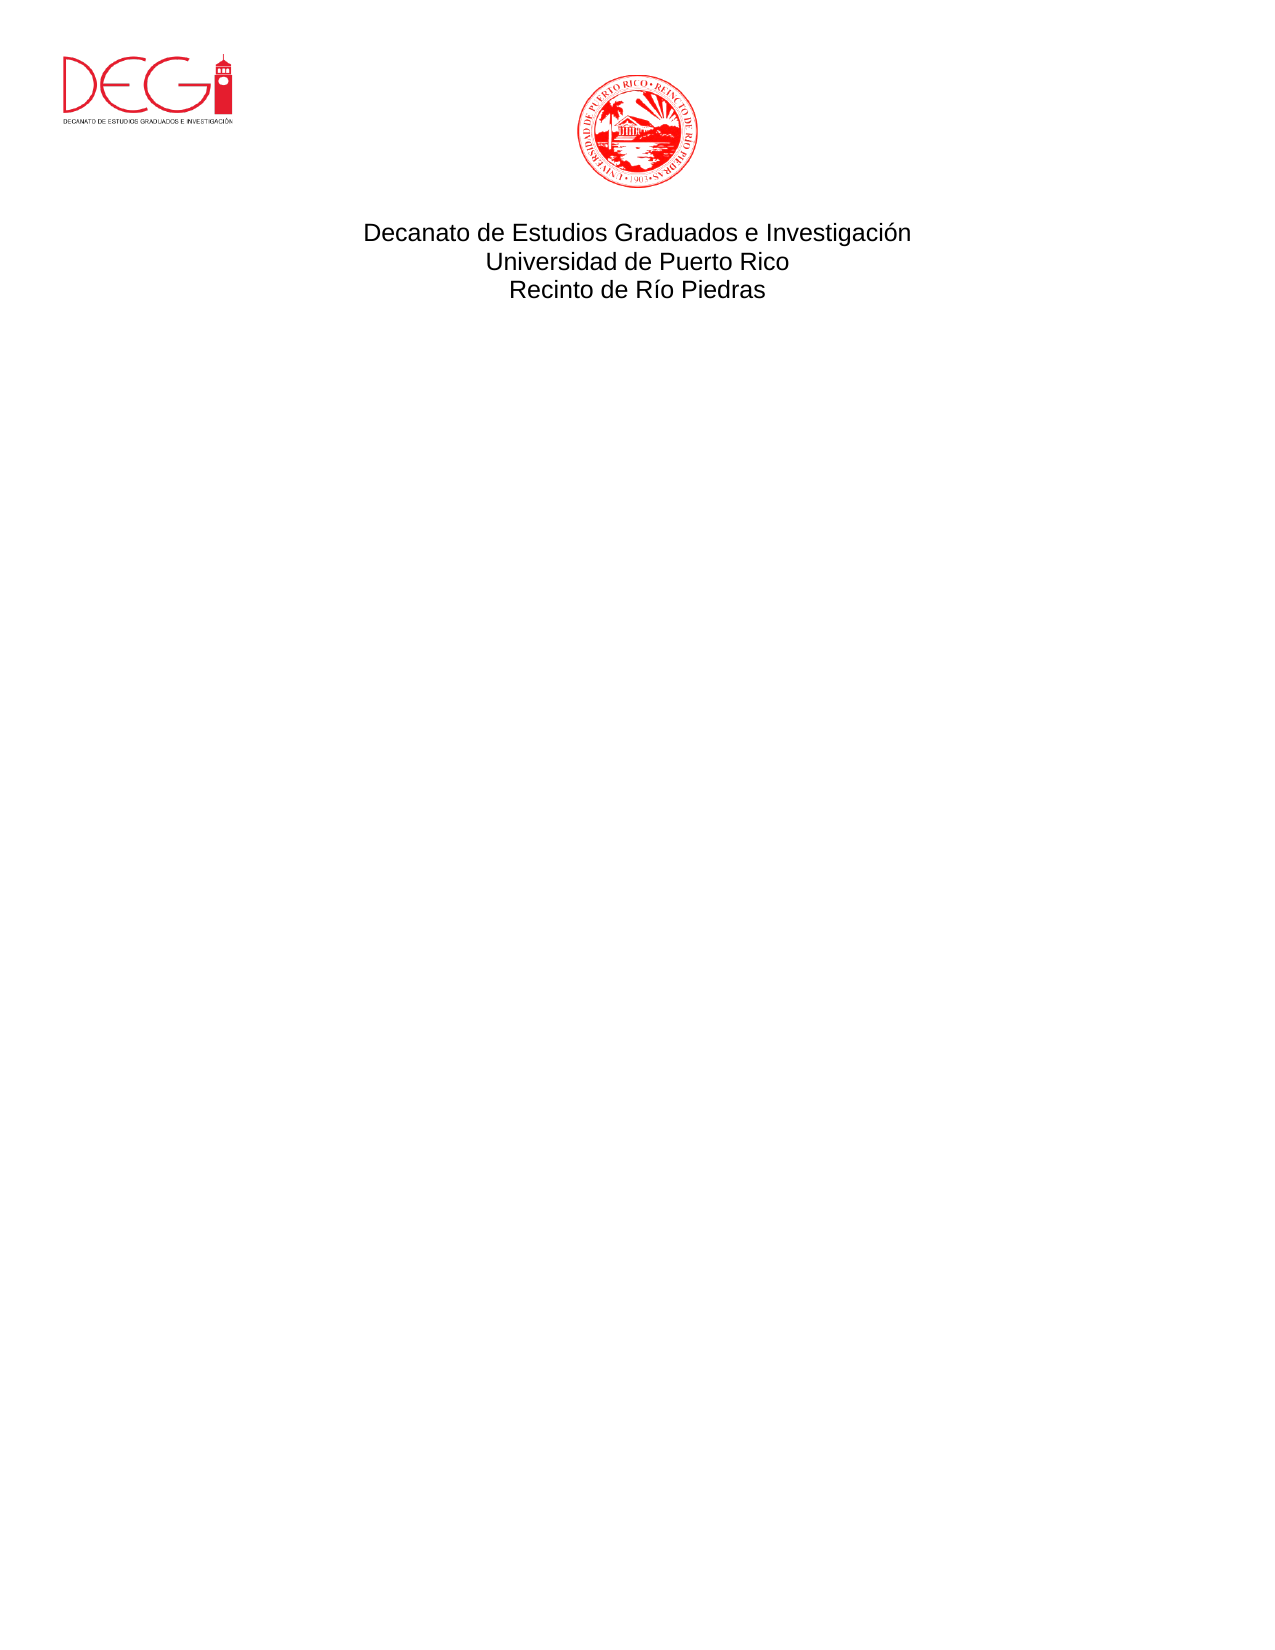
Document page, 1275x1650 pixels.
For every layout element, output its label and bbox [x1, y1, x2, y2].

picture [63, 54, 233, 125]
picture [577, 75, 698, 188]
